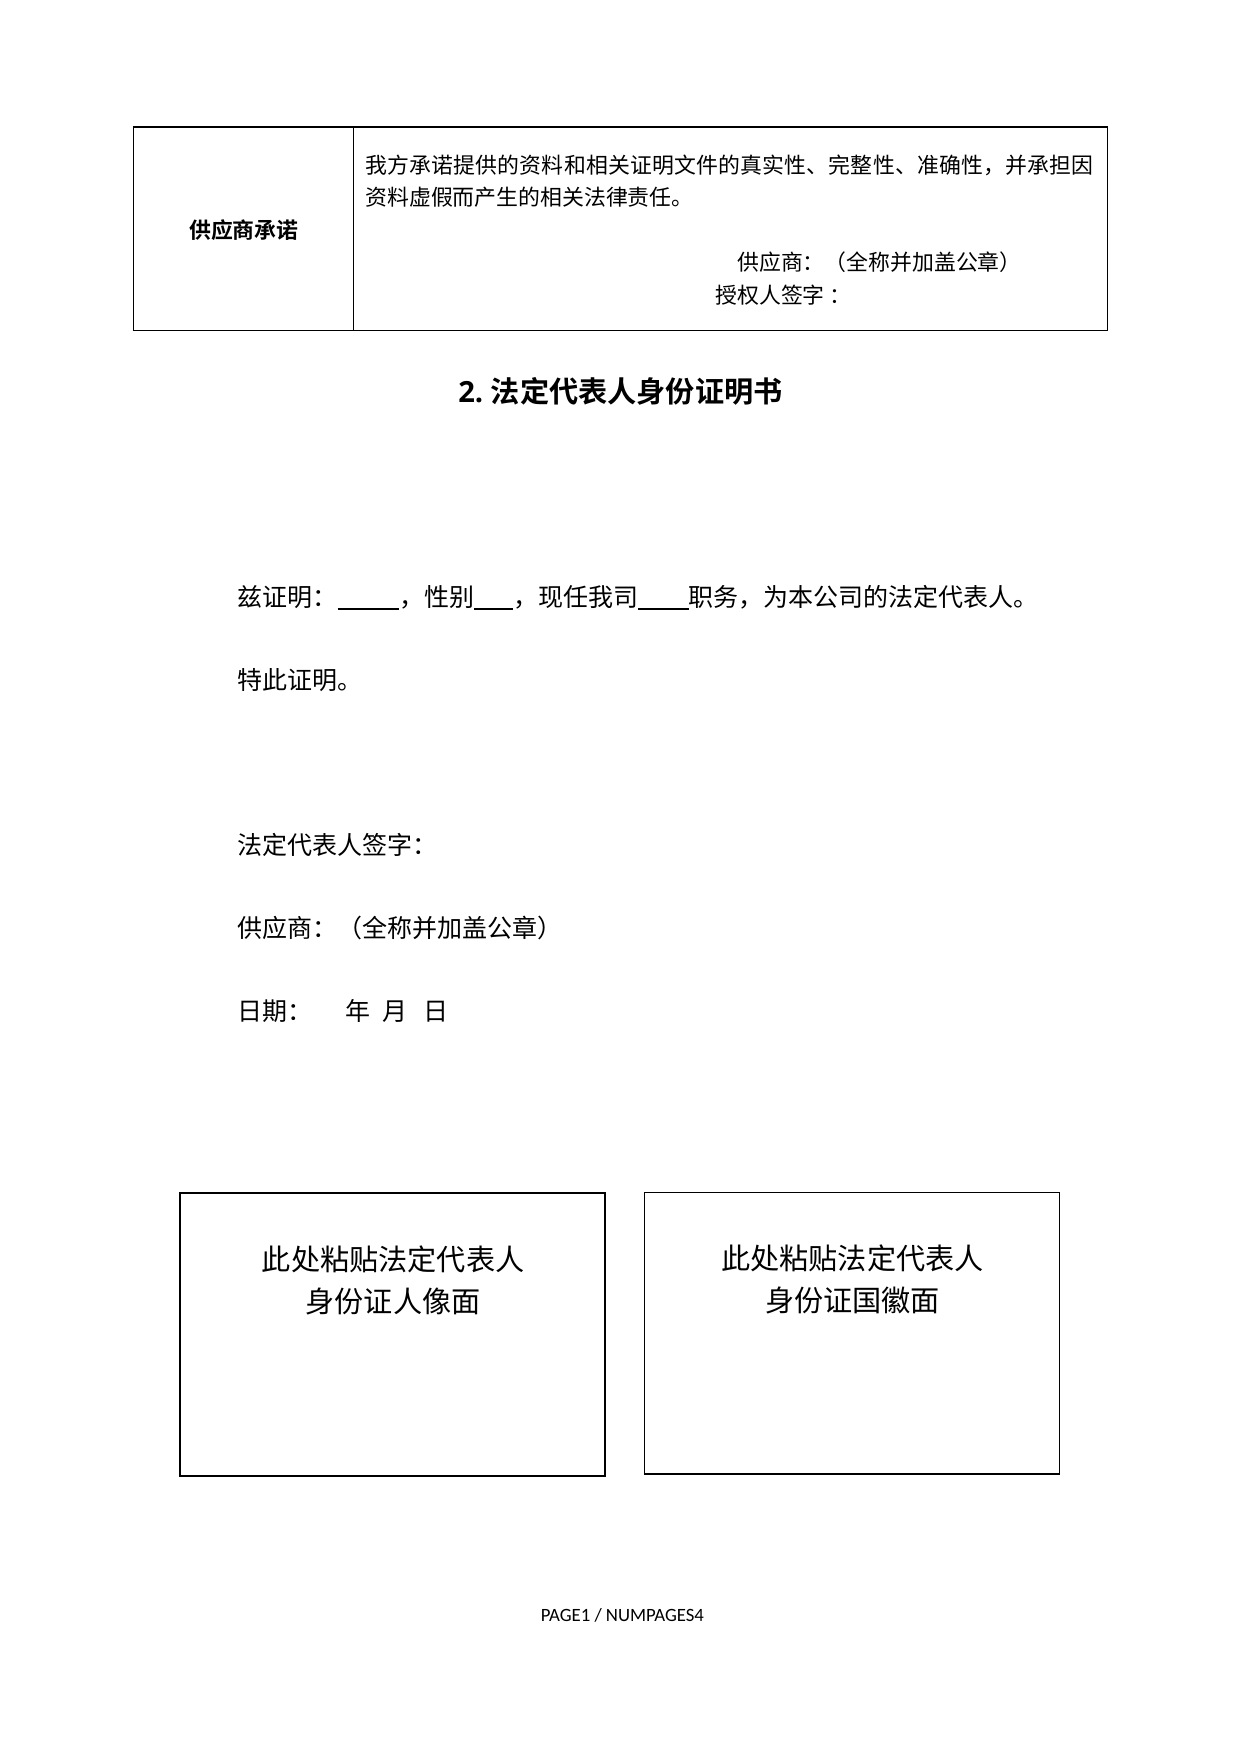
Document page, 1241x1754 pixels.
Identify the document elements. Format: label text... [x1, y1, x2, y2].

table_cell 我方承诺提供的资料和相关证明文件的真实性、完整性、准确性，并承担因资料虚假而产生的相关法律责任。 供应商：（全称并加盖公章） 授权人签字 ： [354, 128, 1107, 329]
text 法定代表人签字： [187, 811, 1053, 876]
text 日期： 年 月 日 [187, 977, 1053, 1042]
text 特此证明。 [187, 646, 1053, 711]
table_cell 供应商承诺 [134, 128, 353, 329]
text 供应商：（全称并加盖公章） [187, 894, 1053, 959]
subtitle 2. 法定代表人身份证明书 [187, 358, 1053, 423]
text 兹证明： ，性别 ，现任我司 职务，为本公司的法定代表人。 [187, 563, 1053, 628]
